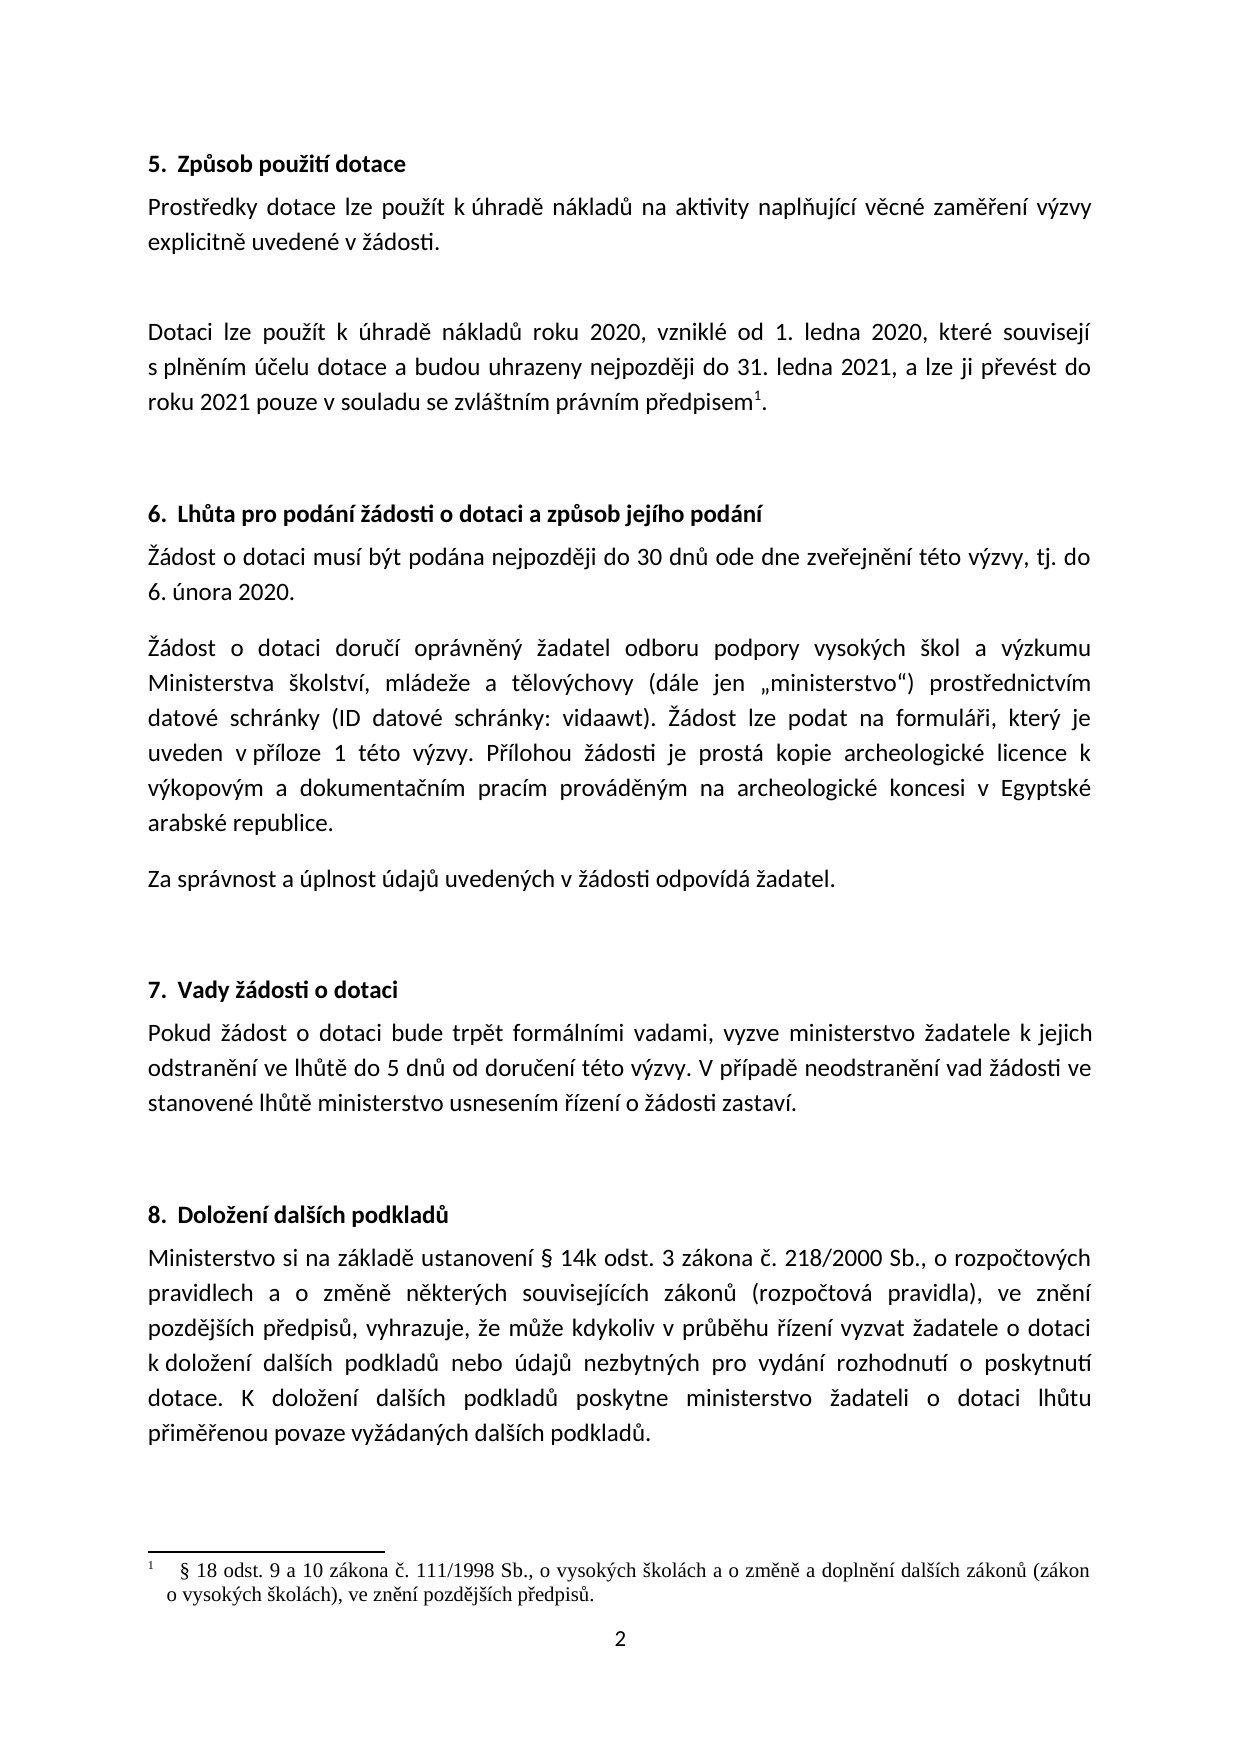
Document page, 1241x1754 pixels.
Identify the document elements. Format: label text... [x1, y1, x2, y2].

text Prostředky dotace lze použít k úhradě nákladů na aktivity naplňující věcné zaměření výzvy explicitně uvedené v žádosti. [148, 191, 1092, 256]
list Lhůta pro podání žádosti o dotaci a způsob jejího podání [148, 498, 1092, 529]
text Žádost o dotaci doručí oprávněný žadatel odboru podpory vysokých škol a výzkumu Ministerstva školství, mládeže a tělovýchovy (dále jen „ministerstvo“) prostřednictvím datové schránky (ID datové schránky: vidaawt). Žádost lze podat na formuláři, který je uveden v příloze 1 této výzvy. Přílohou žádosti je prostá kopie archeologické licence k výkopovým a dokumentačním pracím prováděným na archeologické koncesi v Egyptské arabské republice. [148, 632, 1092, 838]
list Vady žádosti o dotaci [148, 974, 1092, 1005]
text Žádost o dotaci musí být podána nejpozději do 30 dnů ode dne zveřejnění této výzvy, tj. do 6. února 2020. [148, 541, 1092, 607]
text Za správnost a úplnost údajů uvedených v žádosti odpovídá žadatel. [148, 863, 1092, 893]
list Způsob použití dotace [148, 148, 1092, 178]
text Dotaci lze použít k úhradě nákladů roku 2020, vzniklé od 1. ledna 2020, které souvisejí s plněním účelu dotace a budou uhrazeny nejpozději do 31. ledna 2021, a lze ji převést do roku 2021 pouze v souladu se zvláštním právním předpisem. [148, 317, 1092, 417]
text Pokud žádost o dotaci bude trpět formálními vadami, vyzve ministerstvo žadatele k jejich odstranění ve lhůtě do 5 dnů od doručení této výzvy. V případě neodstranění vad žádosti ve stanovené lhůtě ministerstvo usnesením řízení o žádosti zastaví. [148, 1018, 1092, 1118]
text Ministerstvo si na základě ustanovení § 14k odst. 3 zákona č. 218/2000 Sb., o rozpočtových pravidlech a o změně některých souvisejících zákonů (rozpočtová pravidla), ve znění pozdějších předpisů, vyhrazuje, že může kdykoliv v průběhu řízení vyzvat žadatele o dotaci k doložení dalších podkladů nebo údajů nezbytných pro vydání rozhodnutí o poskytnutí dotace. K doložení dalších podkladů poskytne ministerstvo žadateli o dotaci lhůtu přiměřenou povaze vyžádaných dalších podkladů. [148, 1242, 1092, 1448]
list Doložení dalších podkladů [148, 1199, 1092, 1230]
